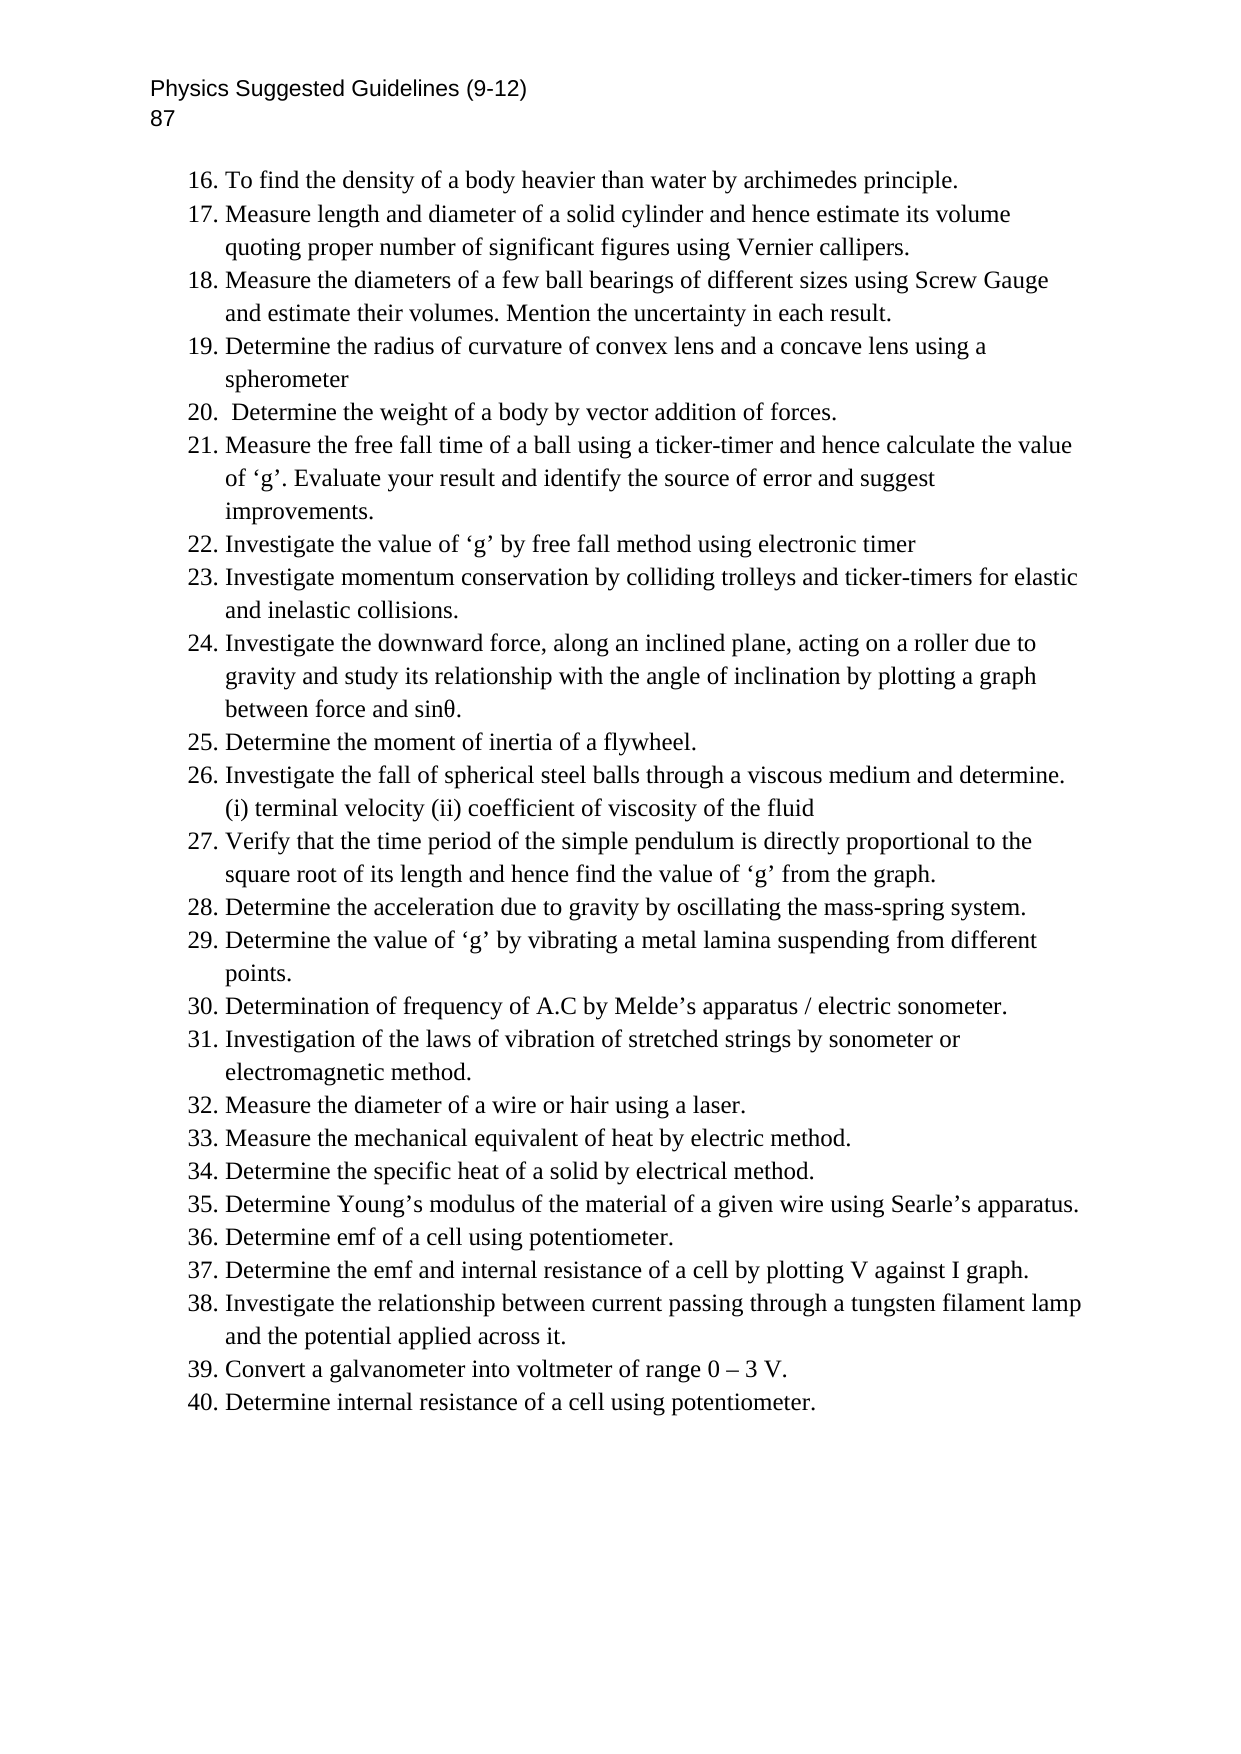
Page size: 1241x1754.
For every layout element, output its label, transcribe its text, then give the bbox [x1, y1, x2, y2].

list Determine the emf and internal resistance of a cell by plotting V against I graph. [187, 1255, 1090, 1284]
list Determine internal resistance of a cell using potentiometer. [187, 1387, 1090, 1416]
list Determination of frequency of A.C by Melde’s apparatus / electric sonometer. [187, 991, 1090, 1020]
list Investigate momentum conservation by colliding trolleys and ticker-timers for elastic and inelastic collisions. [187, 562, 1090, 624]
list Measure the mechanical equivalent of heat by electric method. [187, 1123, 1090, 1152]
list Determine the moment of inertia of a flywheel. [187, 727, 1090, 756]
list Investigate the downward force, along an inclined plane, acting on a roller due to gravity and study its relationship with the angle of inclination by plotting a graph between force and sinθ. [187, 628, 1090, 723]
list Investigation of the laws of vibration of stretched strings by sonometer or electromagnetic method. [187, 1024, 1090, 1086]
list Investigate the fall of spherical steel balls through a viscous medium and determine. (i) terminal velocity (ii) coefficient of viscosity of the fluid [187, 760, 1090, 822]
list Measure the free fall time of a ball using a ticker-timer and hence calculate the value of ‘g’. Evaluate your result and identify the source of error and suggest improvements. [187, 430, 1090, 524]
list Determine the weight of a body by vector addition of forces. [187, 397, 1090, 426]
list Convert a galvanometer into voltmeter of range 0 – 3 V. [187, 1354, 1090, 1383]
list To find the density of a body heavier than water by archimedes principle. [187, 166, 1090, 194]
list Verify that the time period of the simple pendulum is directly proportional to the square root of its length and hence find the value of ‘g’ from the graph. [187, 826, 1090, 888]
list Determine Young’s modulus of the material of a given wire using Searle’s apparatus. [187, 1189, 1090, 1218]
list Determine the radius of curvature of convex lens and a concave lens using a spherometer [187, 331, 1090, 392]
list Measure length and diameter of a solid cylinder and hence estimate its volume quoting proper number of significant figures using Vernier callipers. [187, 199, 1090, 260]
list Determine the acceleration due to gravity by oscillating the mass-spring system. [187, 892, 1090, 921]
list Investigate the relationship between current passing through a tungsten filament lamp and the potential applied across it. [187, 1288, 1090, 1350]
list Investigate the value of ‘g’ by free fall method using electronic timer [187, 529, 1090, 558]
list Determine the value of ‘g’ by vibrating a metal lamina suspending from different points. [187, 925, 1090, 987]
list Determine the specific heat of a solid by electrical method. [187, 1156, 1090, 1185]
list Measure the diameters of a few ball bearings of different sizes using Screw Gauge and estimate their volumes. Mention the uncertainty in each result. [187, 265, 1090, 326]
list Determine emf of a cell using potentiometer. [187, 1222, 1090, 1251]
list Measure the diameter of a wire or hair using a laser. [187, 1090, 1090, 1119]
